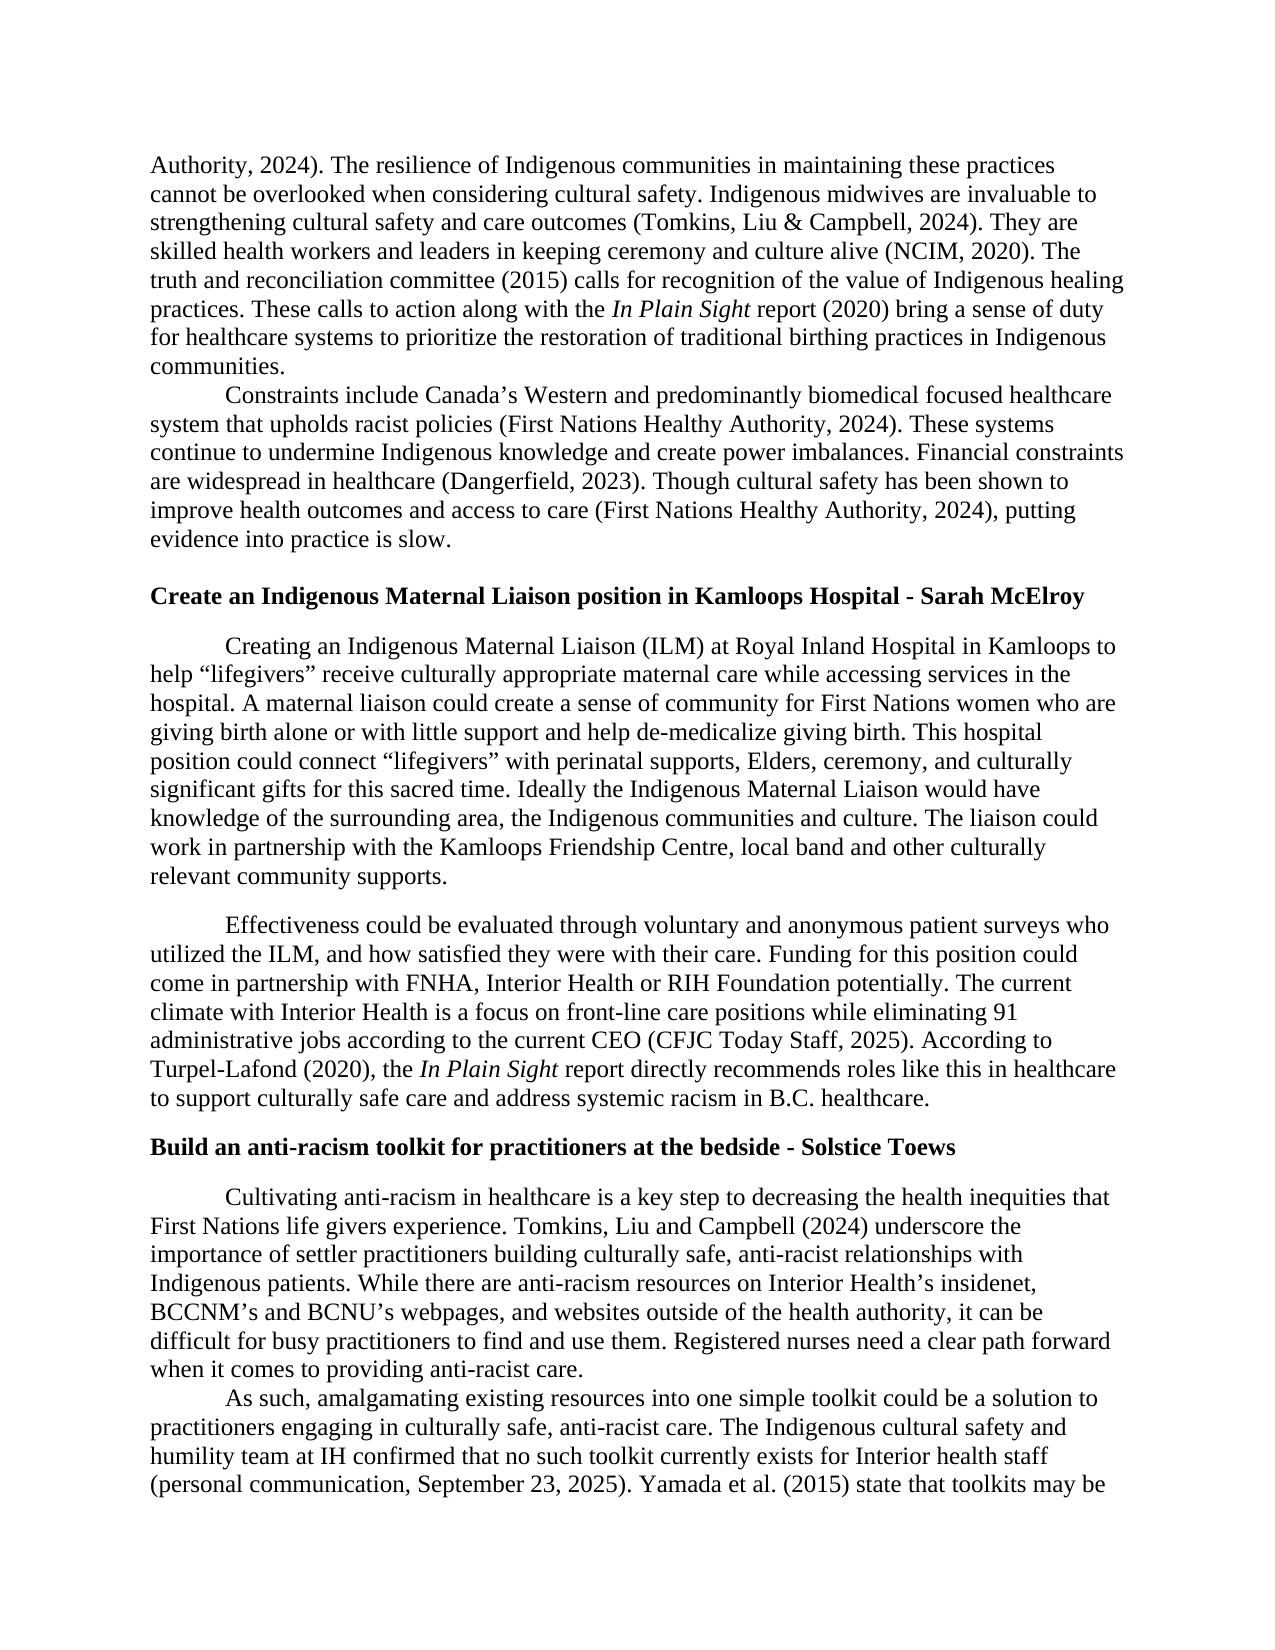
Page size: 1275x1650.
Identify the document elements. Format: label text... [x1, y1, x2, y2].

text Cultivating anti-racism in healthcare is a key step to decreasing the health inequities that First Nations life givers experience. Tomkins, Liu and Campbell (2024) underscore the importance of settler practitioners building culturally safe, anti-racist relationships with Indigenous patients. While there are anti-racism resources on Interior Health’s insidenet, BCCNM’s and BCNU’s webpages, and websites outside of the health authority, it can be difficult for busy practitioners to find and use them. Registered nurses need a clear path forward when it comes to providing anti-racist care. [150, 1182, 1125, 1383]
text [150, 1383, 1125, 1498]
text Constraints include Canada’s Western and predominantly biomedical focused healthcare system that upholds racist policies (First Nations Healthy Authority, 2024). These systems continue to undermine Indigenous knowledge and create power imbalances. Financial constraints are widespread in healthcare (Dangerfield, 2023). Though cultural safety has been shown to improve health outcomes and access to care (First Nations Healthy Authority, 2024), putting evidence into practice is slow. [150, 380, 1125, 552]
text Build an anti-racism toolkit for practitioners at the bedside - Solstice Toews [150, 1132, 1125, 1161]
text Effectiveness could be evaluated through voluntary and anonymous patient surveys who utilized the ILM, and how satisfied they were with their care. Funding for this position could come in partnership with FNHA, Interior Health or RIH Foundation potentially. The current climate with Interior Health is a focus on front-line care positions while eliminating 91 administrative jobs according to the current CEO (CFJC Today Staff, 2025). According to Turpel-Lafond (2020), the In Plain Sight report directly recommends roles like this in healthcare to support culturally safe care and address systemic racism in B.C. healthcare. [150, 910, 1125, 1112]
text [150, 150, 1125, 380]
text Creating an Indigenous Maternal Liaison (ILM) at Royal Inland Hospital in Kamloops to help “lifegivers” receive culturally appropriate maternal care while accessing services in the hospital. A maternal liaison could create a sense of community for First Nations women who are giving birth alone or with little support and help de-medicalize giving birth. This hospital position could connect “lifegivers” with perinatal supports, Elders, ceremony, and culturally significant gifts for this sacred time. Ideally the Indigenous Maternal Liaison would have knowledge of the surrounding area, the Indigenous communities and culture. The liaison could work in partnership with the Kamloops Friendship Centre, local band and other culturally relevant community supports. [150, 631, 1125, 889]
text Create an Indigenous Maternal Liaison position in Kamloops Hospital - Sarah McElroy [150, 581, 1125, 610]
